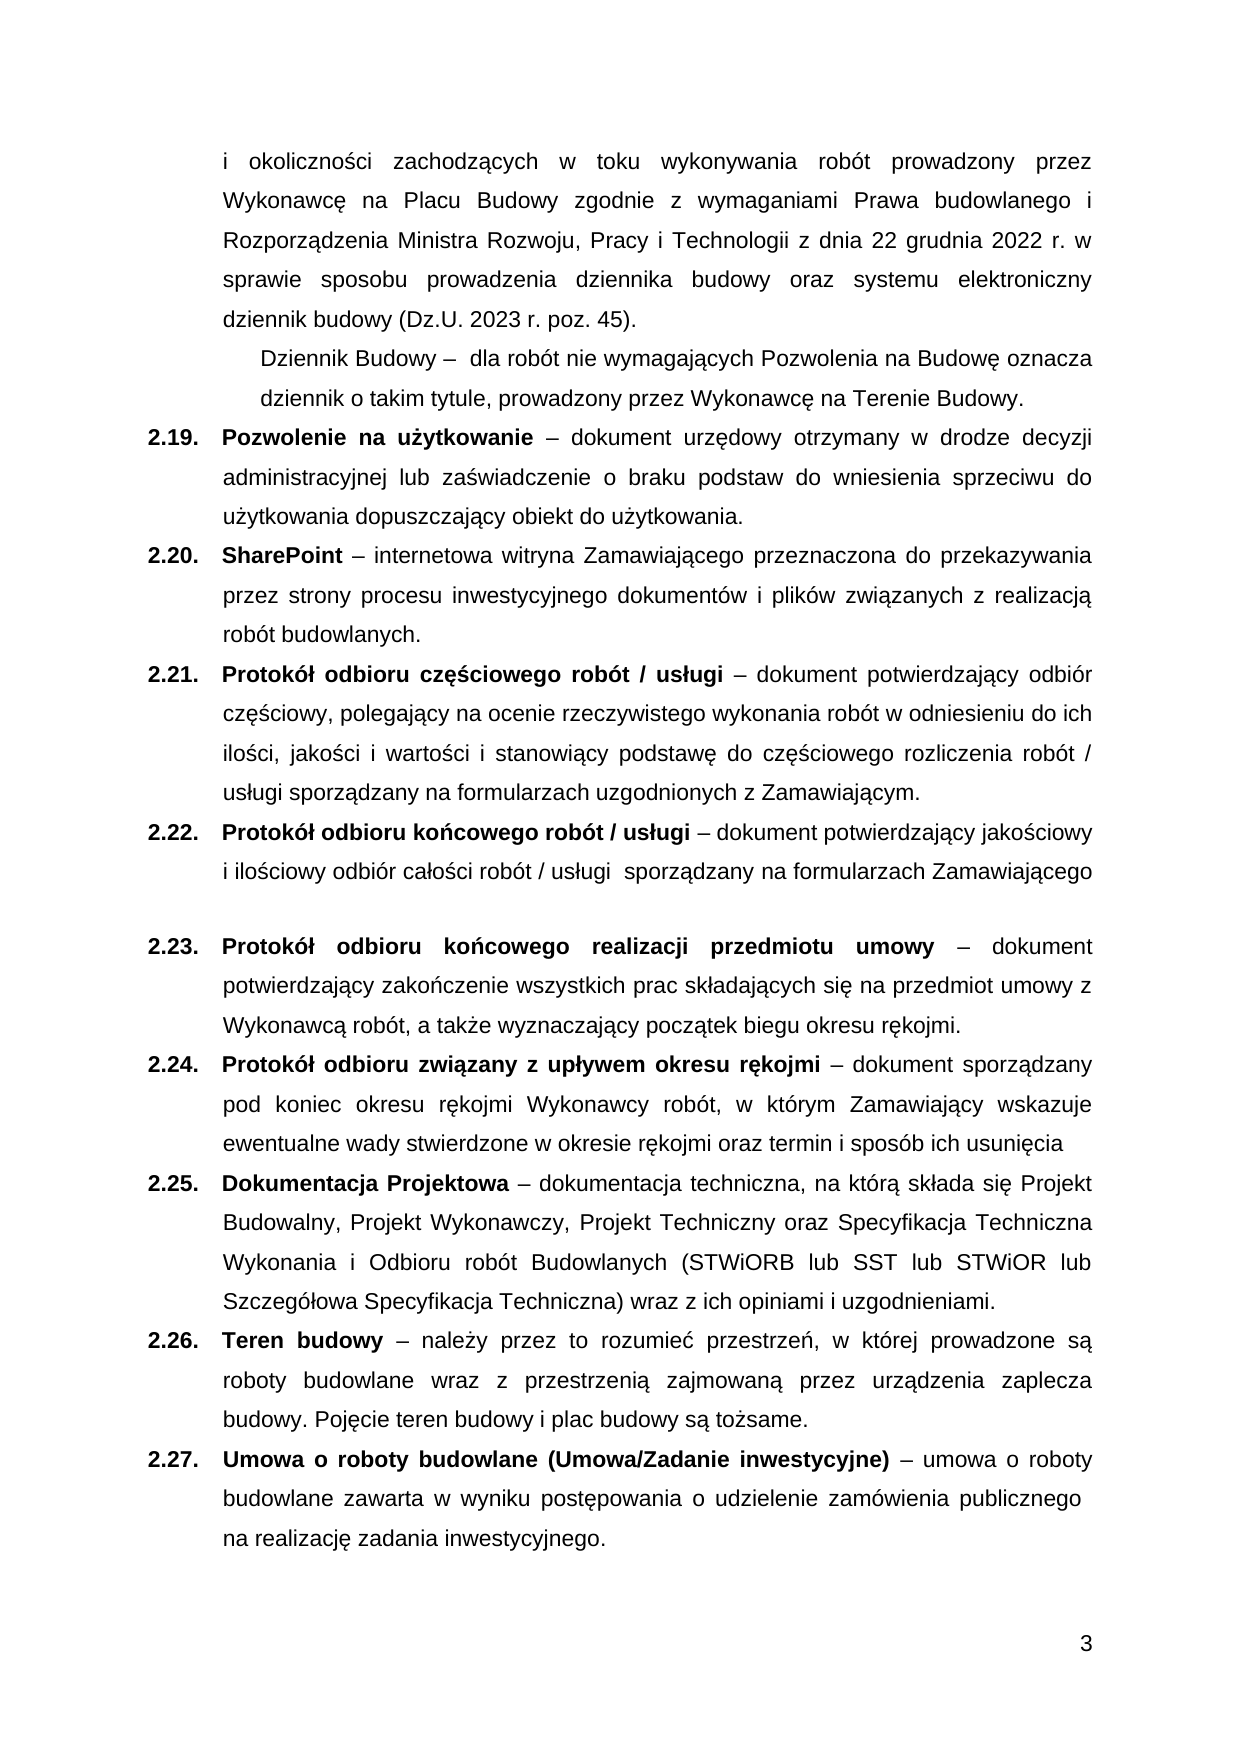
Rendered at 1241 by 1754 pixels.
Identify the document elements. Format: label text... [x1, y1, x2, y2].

list Dziennik Budowy – dla robót nie wymagających Pozwolenia na Budowę oznacza dziennik o takim tytule, prowadzony przez Wykonawcę na Terenie Budowy. [260, 345, 1092, 411]
list Protokół odbioru końcowego robót / usługi – dokument potwierdzający jakościowy i ilościowy odbiór całości robót / usługi sporządzany na formularzach Zamawiającego [148, 819, 1092, 921]
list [148, 148, 1092, 332]
list Protokół odbioru częściowego robót / usługi – dokument potwierdzający odbiór częściowy, polegający na ocenie rzeczywistego wykonania robót w odniesieniu do ich ilości, jakości i wartości i stanowiący podstawę do częściowego rozliczenia robót / usługi sporządzany na formularzach uzgodnionych z Zamawiającym. [148, 661, 1092, 806]
list SharePoint – internetowa witryna Zamawiającego przeznaczona do przekazywania przez strony procesu inwestycyjnego dokumentów i plików związanych z realizacją robót budowlanych. [148, 542, 1092, 648]
list Protokół odbioru związany z upływem okresu rękojmi – dokument sporządzany pod koniec okresu rękojmi Wykonawcy robót, w którym Zamawiający wskazuje ewentualne wady stwierdzone w okresie rękojmi oraz termin i sposób ich usunięcia [148, 1051, 1092, 1156]
list Teren budowy – należy przez to rozumieć przestrzeń, w której prowadzone są roboty budowlane wraz z przestrzenią zajmowaną przez urządzenia zaplecza budowy. Pojęcie teren budowy i plac budowy są tożsame. [148, 1327, 1092, 1433]
list Umowa o roboty budowlane (Umowa/Zadanie inwestycyjne) – umowa o roboty budowlane zawarta w wyniku postępowania o udzielenie zamówienia publicznego na realizację zadania inwestycyjnego. [148, 1446, 1092, 1551]
list Protokół odbioru końcowego realizacji przedmiotu umowy – dokument potwierdzający zakończenie wszystkich prac składających się na przedmiot umowy z Wykonawcą robót, a także wyznaczający początek biegu okresu rękojmi. [148, 933, 1092, 1038]
list Pozwolenie na użytkowanie – dokument urzędowy otrzymany w drodze decyzji administracyjnej lub zaświadczenie o braku podstaw do wniesienia sprzeciwu do użytkowania dopuszczający obiekt do użytkowania. [148, 424, 1092, 529]
list Dokumentacja Projektowa – dokumentacja techniczna, na którą składa się Projekt Budowalny, Projekt Wykonawczy, Projekt Techniczny oraz Specyfikacja Techniczna Wykonania i Odbioru robót Budowlanych (STWiORB lub SST lub STWiOR lub Szczegółowa Specyfikacja Techniczna) wraz z ich opiniami i uzgodnieniami. [148, 1169, 1092, 1314]
